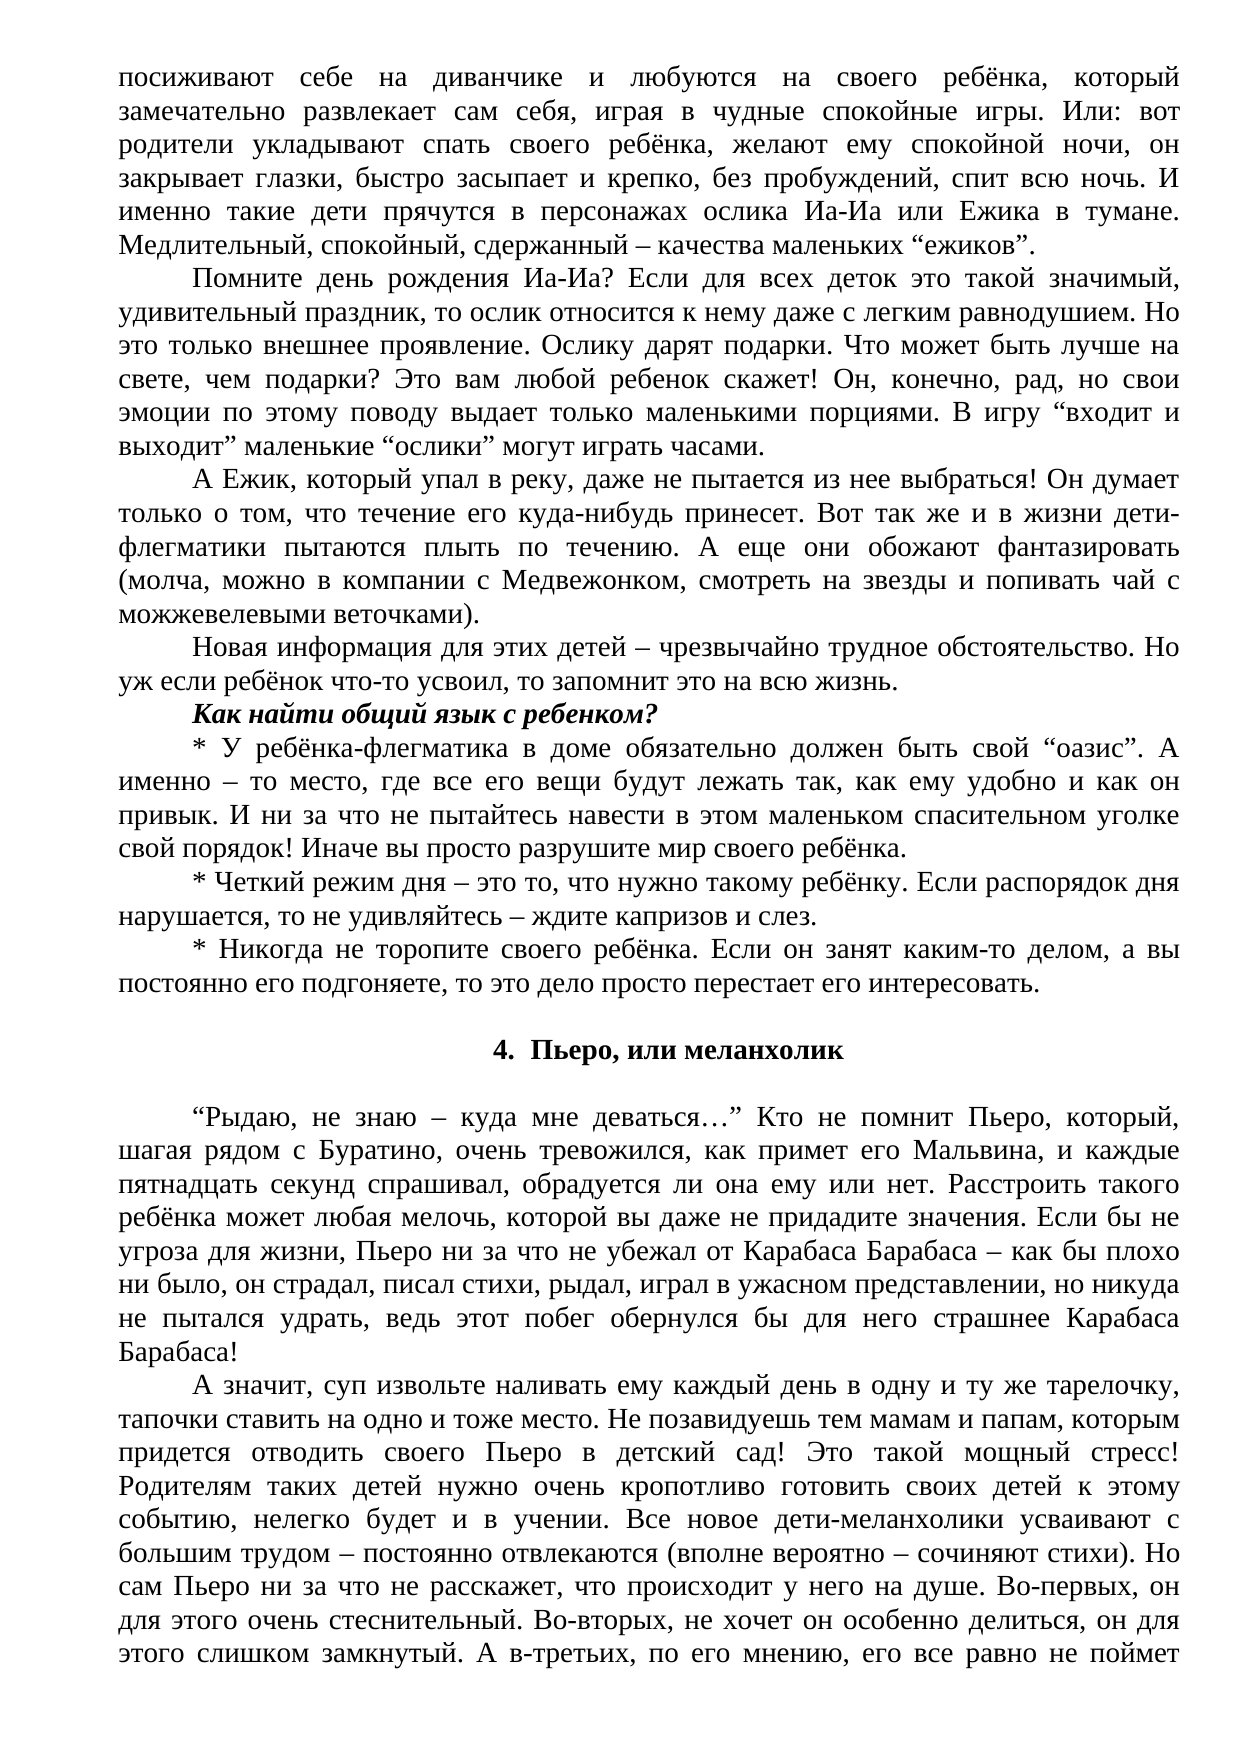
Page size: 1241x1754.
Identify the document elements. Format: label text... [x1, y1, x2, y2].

text Помните день рождения Иа-Иа? Если для всех деток это такой значимый, удивительный праздник, то ослик относится к нему даже с легким равнодушием. Но это только внешнее проявление. Ослику дарят подарки. Что может быть лучше на свете, чем подарки? Это вам любой ребенок скажет! Он, конечно, рад, но свои эмоции по этому поводу выдает только маленькими порциями. В игру “входит и выходит” маленькие “ослики” могут играть часами. [118, 260, 1181, 462]
text “Рыдаю, не знаю – куда мне деваться…” Кто не помнит Пьеро, который, шагая рядом с Буратино, очень тревожился, как примет его Мальвина, и каждые пятнадцать секунд спрашивал, обрадуется ли она ему или нет. Расстроить такого ребёнка может любая мелочь, которой вы даже не придадите значения. Если бы не угроза для жизни, Пьеро ни за что не убежал от Карабаса Барабаса – как бы плохо ни было, он страдал, писал стихи, рыдал, играл в ужасном представлении, но никуда не пытался удрать, ведь этот побег обернулся бы для него страшнее Карабаса Барабаса! [118, 1099, 1181, 1367]
text Новая информация для этих детей – чрезвычайно трудное обстоятельство. Но уж если ребёнок что-то усвоил, то запомнит это на всю жизнь. [118, 629, 1181, 696]
text * Никогда не торопите своего ребёнка. Если он занят каким-то делом, а вы постоянно его подгоняете, то это дело просто перестает его интересовать. [118, 931, 1181, 998]
text А Ежик, который упал в реку, даже не пытается из нее выбраться! Он думает только о том, что течение его куда-нибудь принесет. Вот так же и в жизни дети-флегматики пытаются плыть по течению. А еще они обожают фантазировать (молча, можно в компании с Медвежонком, смотреть на звезды и попивать чай с можжевелевыми веточками). [118, 462, 1181, 629]
text * У ребёнка-флегматика в доме обязательно должен быть свой “оазис”. А именно – то место, где все его вещи будут лежать так, как ему удобно и как он привык. И ни за что не пытайтесь навести в этом маленьком спасительном уголке свой порядок! Иначе вы просто разрушите мир своего ребёнка. [118, 730, 1181, 864]
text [118, 1367, 1181, 1669]
list Пьеро, или меланхолик [156, 1032, 1181, 1065]
text * Четкий режим дня – это то, что нужно такому ребёнку. Если распорядок дня нарушается, то не удивляйтесь – ждите капризов и слез. [118, 864, 1181, 931]
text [118, 59, 1181, 260]
text Как найти общий язык с ребенком? [118, 696, 1181, 730]
